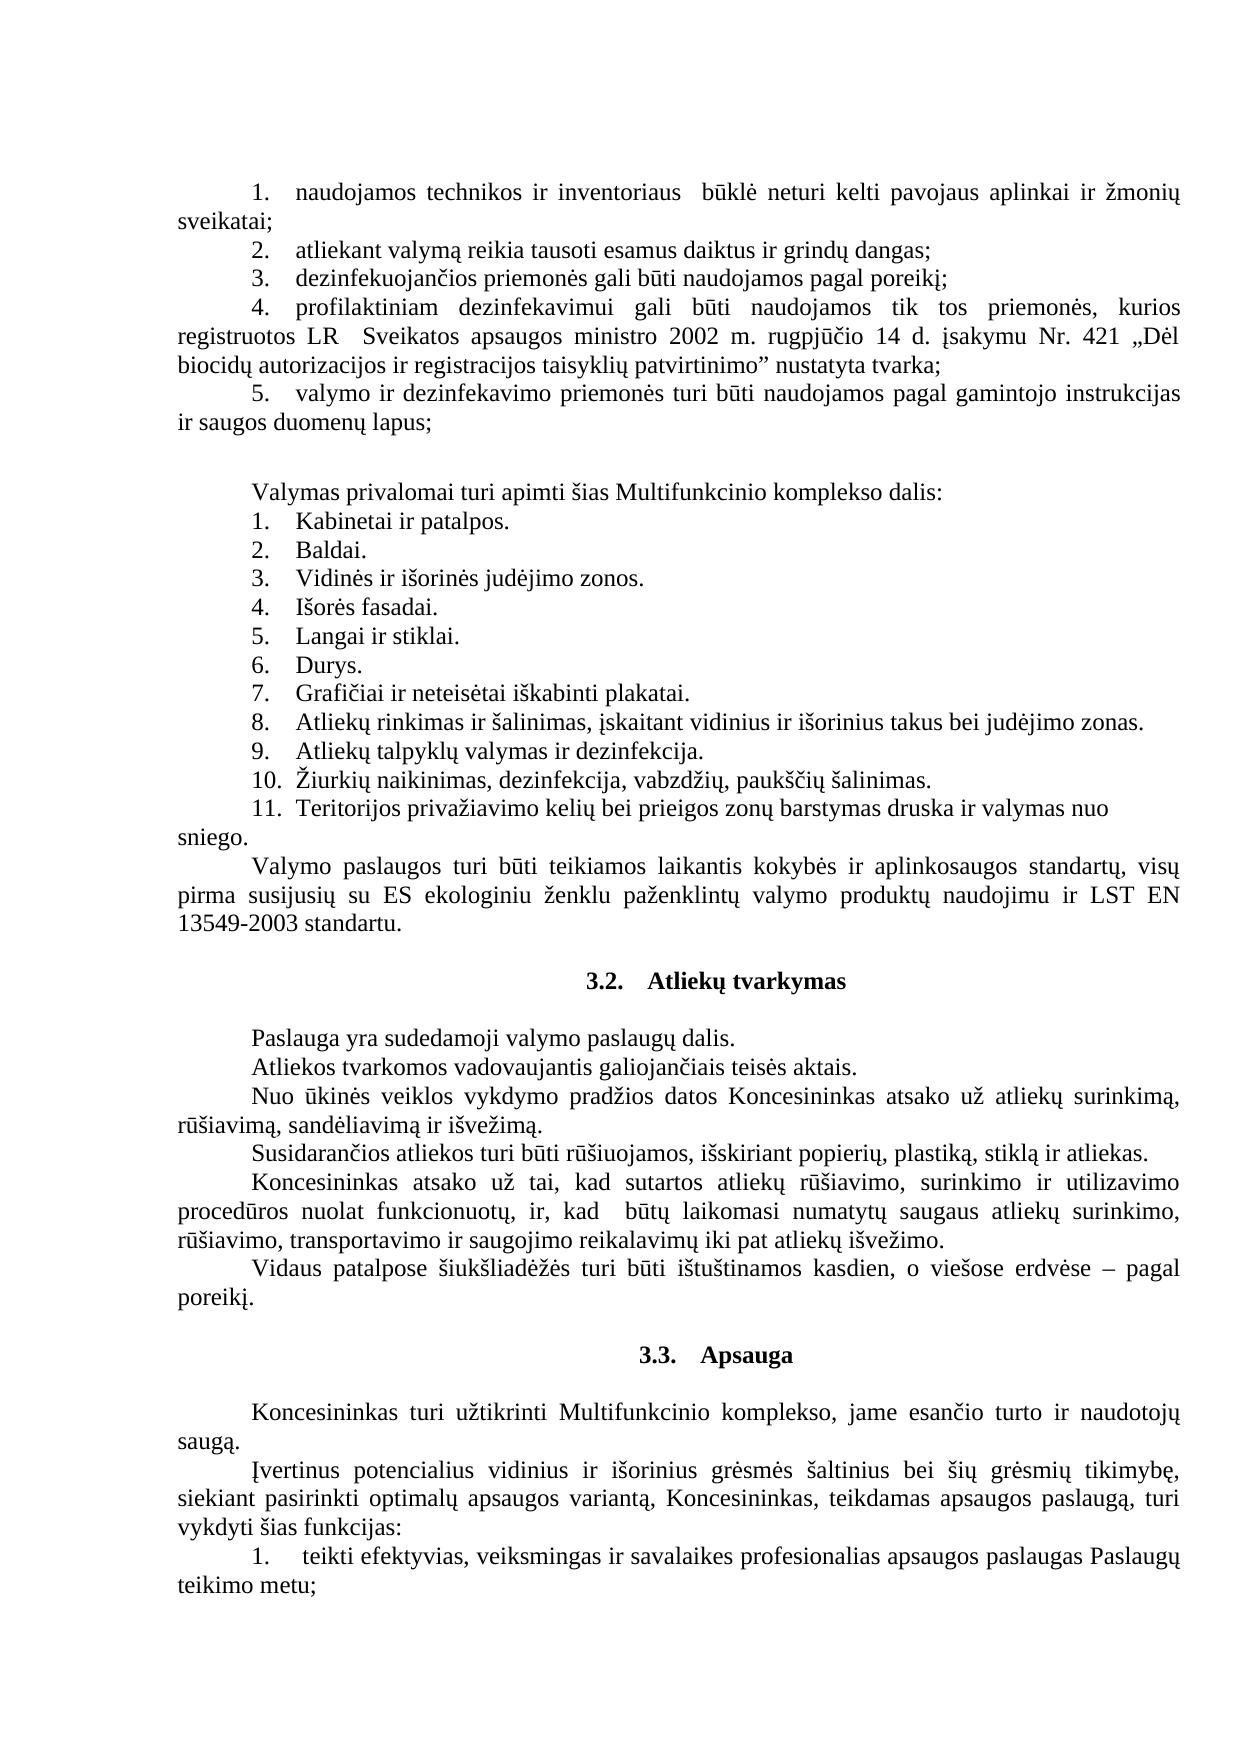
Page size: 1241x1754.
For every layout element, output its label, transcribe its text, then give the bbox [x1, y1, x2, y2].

text Valymo paslaugos turi būti teikiamos laikantis kokybės ir aplinkosaugos standartų, visų pirma susijusių su ES ekologiniu ženklu paženklintų valymo produktų naudojimu ir LST EN 13549-2003 standartu. [177, 851, 1181, 937]
text Valymas privalomai turi apimti šias Multifunkcinio komplekso dalis: [177, 477, 1181, 506]
list naudojamos technikos ir inventoriaus būklė neturi kelti pavojaus aplinkai ir žmonių sveikatai; [177, 177, 1181, 235]
list Langai ir stiklai. [177, 621, 1181, 650]
text Įvertinus potencialius vidinius ir išorinius grėsmės šaltinius bei šių grėsmių tikimybę, siekiant pasirinkti optimalų apsaugos variantą, Koncesininkas, teikdamas apsaugos paslaugą, turi vykdyti šias funkcijas: [177, 1455, 1181, 1541]
list teikti efektyvias, veiksmingas ir savalaikes profesionalias apsaugos paslaugas Paslaugų teikimo metu; [177, 1541, 1181, 1598]
list valymo ir dezinfekavimo priemonės turi būti naudojamos pagal gamintojo instrukcijas ir saugos duomenų lapus; [177, 378, 1181, 436]
list Išorės fasadai. [177, 592, 1181, 621]
list Žiurkių naikinimas, dezinfekcija, vabzdžių, paukščių šalinimas. [177, 765, 1181, 793]
list Atliekų rinkimas ir šalinimas, įskaitant vidinius ir išorinius takus bei judėjimo zonas. [177, 707, 1181, 736]
text Koncesininkas turi užtikrinti Multifunkcinio komplekso, jame esančio turto ir naudotojų saugą. [177, 1397, 1181, 1455]
list Teritorijos privažiavimo kelių bei prieigos zonų barstymas druska ir valymas nuo sniego. [177, 793, 1181, 851]
list Atliekų tvarkymas [177, 966, 1181, 995]
list atliekant valymą reikia tausoti esamus daiktus ir grindų dangas; [177, 235, 1181, 263]
text Atliekos tvarkomos vadovaujantis galiojančiais teisės aktais. [177, 1052, 1181, 1081]
text Susidarančios atliekos turi būti rūšiuojamos, išskiriant popierių, plastiką, stiklą ir atliekas. [177, 1138, 1181, 1167]
list Baldai. [177, 535, 1181, 563]
list Apsauga [177, 1340, 1181, 1368]
list dezinfekuojančios priemonės gali būti naudojamos pagal poreikį; [177, 263, 1181, 292]
text Koncesininkas atsako už tai, kad sutartos atliekų rūšiavimo, surinkimo ir utilizavimo procedūros nuolat funkcionuotų, ir, kad būtų laikomasi numatytų saugaus atliekų surinkimo, rūšiavimo, transportavimo ir saugojimo reikalavimų iki pat atliekų išvežimo. [177, 1167, 1181, 1253]
list profilaktiniam dezinfekavimui gali būti naudojamos tik tos priemonės, kurios registruotos LR Sveikatos apsaugos ministro 2002 m. rugpjūčio 14 d. įsakymu Nr. 421 „Dėl biocidų autorizacijos ir registracijos taisyklių patvirtinimo” nustatyta tvarka; [177, 292, 1181, 378]
list Kabinetai ir patalpos. [177, 506, 1181, 535]
list Grafičiai ir neteisėtai iškabinti plakatai. [177, 678, 1181, 707]
text Nuo ūkinės veiklos vykdymo pradžios datos Koncesininkas atsako už atliekų surinkimą, rūšiavimą, sandėliavimą ir išvežimą. [177, 1081, 1181, 1138]
text Vidaus patalpose šiukšliadėžės turi būti ištuštinamos kasdien, o viešose erdvėse – pagal poreikį. [177, 1253, 1181, 1311]
list Durys. [177, 650, 1181, 678]
list Vidinės ir išorinės judėjimo zonos. [177, 563, 1181, 592]
list Atliekų talpyklų valymas ir dezinfekcija. [177, 736, 1181, 765]
text Paslauga yra sudedamoji valymo paslaugų dalis. [177, 1023, 1181, 1052]
